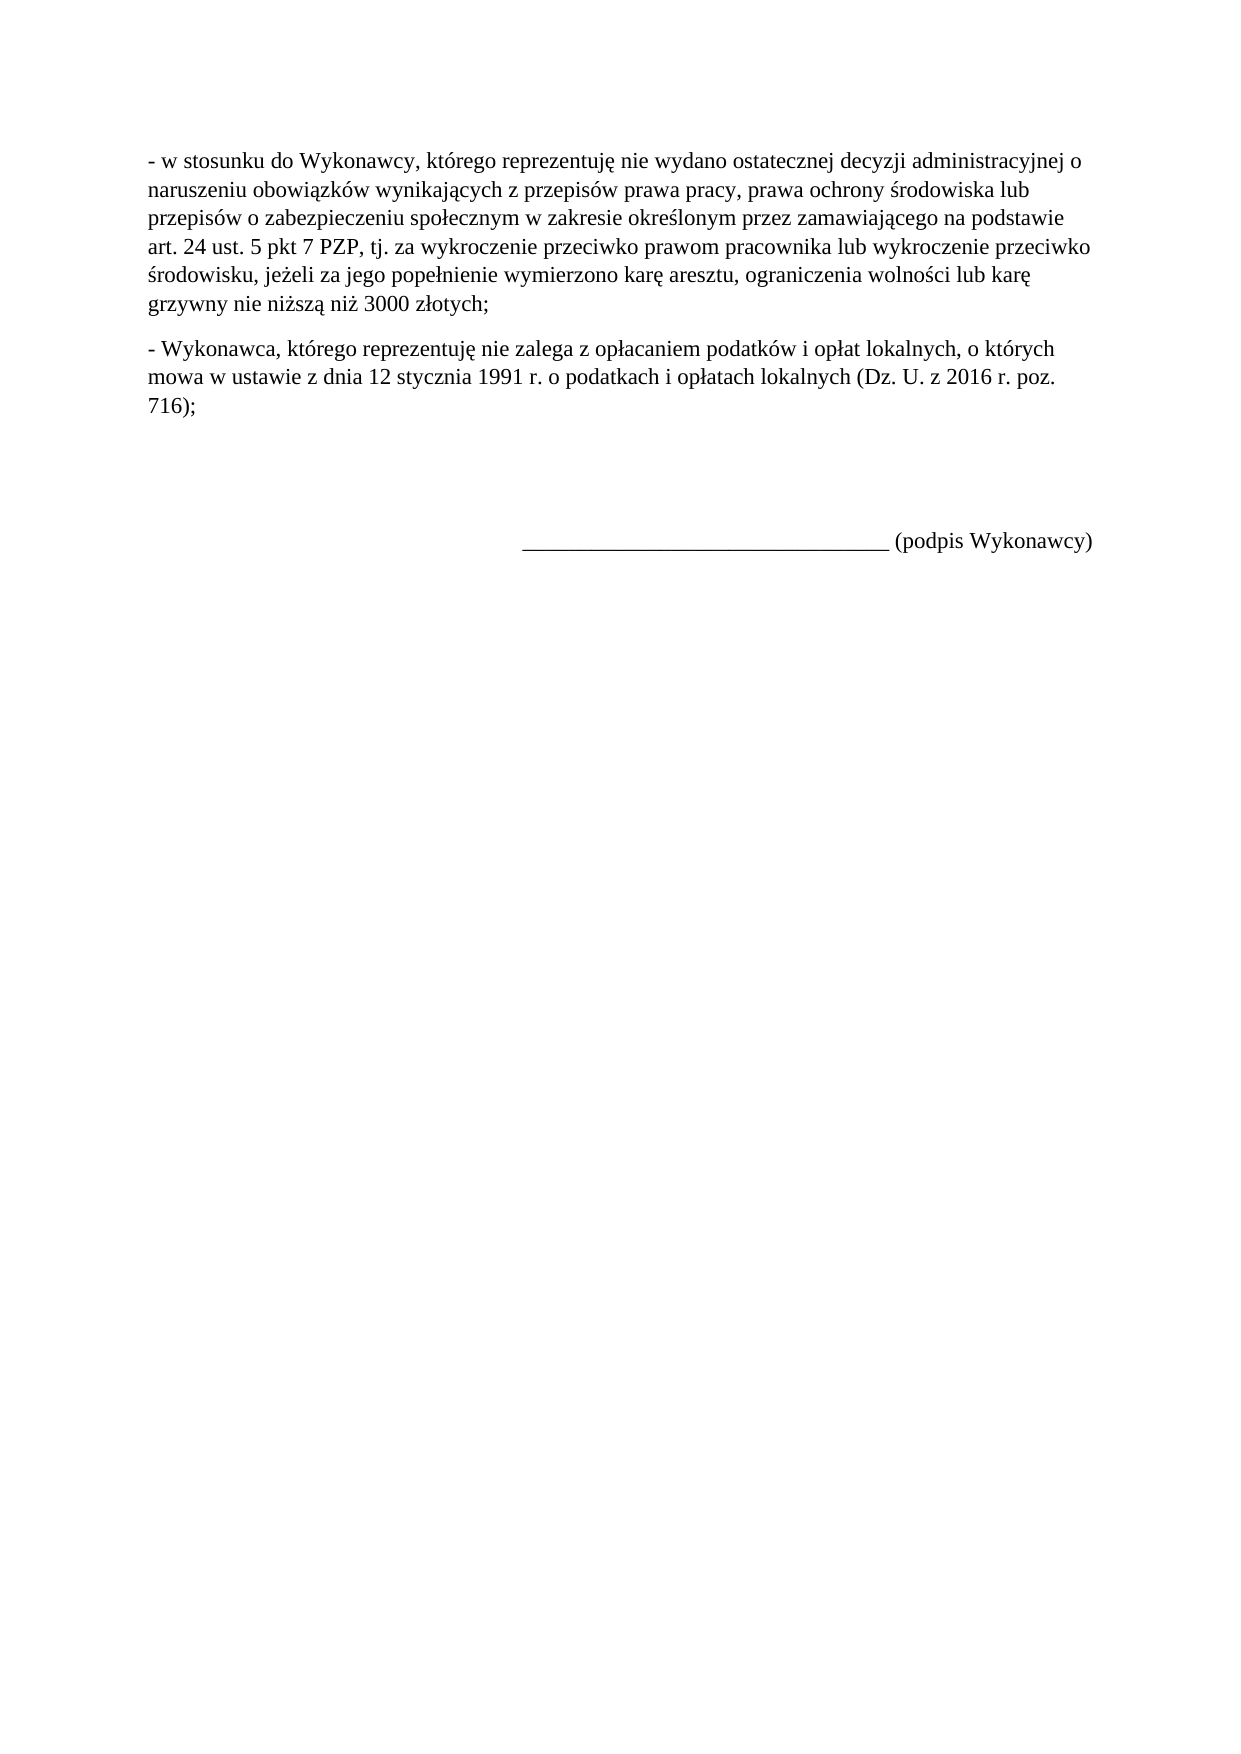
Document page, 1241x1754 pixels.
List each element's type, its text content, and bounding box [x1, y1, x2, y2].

text ________________________________ (podpis Wykonawcy) [148, 527, 1093, 553]
text - Wykonawca, którego reprezentuję nie zalega z opłacaniem podatków i opłat lokalnych, o których mowa w ustawie z dnia 12 stycznia 1991 r. o podatkach i opłatach lokalnych (Dz. U. z 2016 r. poz. 716); [148, 335, 1093, 418]
text - w stosunku do Wykonawcy, którego reprezentuję nie wydano ostatecznej decyzji administracyjnej o naruszeniu obowiązków wynikających z przepisów prawa pracy, prawa ochrony środowiska lub przepisów o zabezpieczeniu społecznym w zakresie określonym przez zamawiającego na podstawie art. 24 ust. 5 pkt 7 PZP, tj. za wykroczenie przeciwko prawom pracownika lub wykroczenie przeciwko środowisku, jeżeli za jego popełnienie wymierzono karę aresztu, ograniczenia wolności lub karę grzywny nie niższą niż 3000 złotych; [148, 148, 1093, 316]
